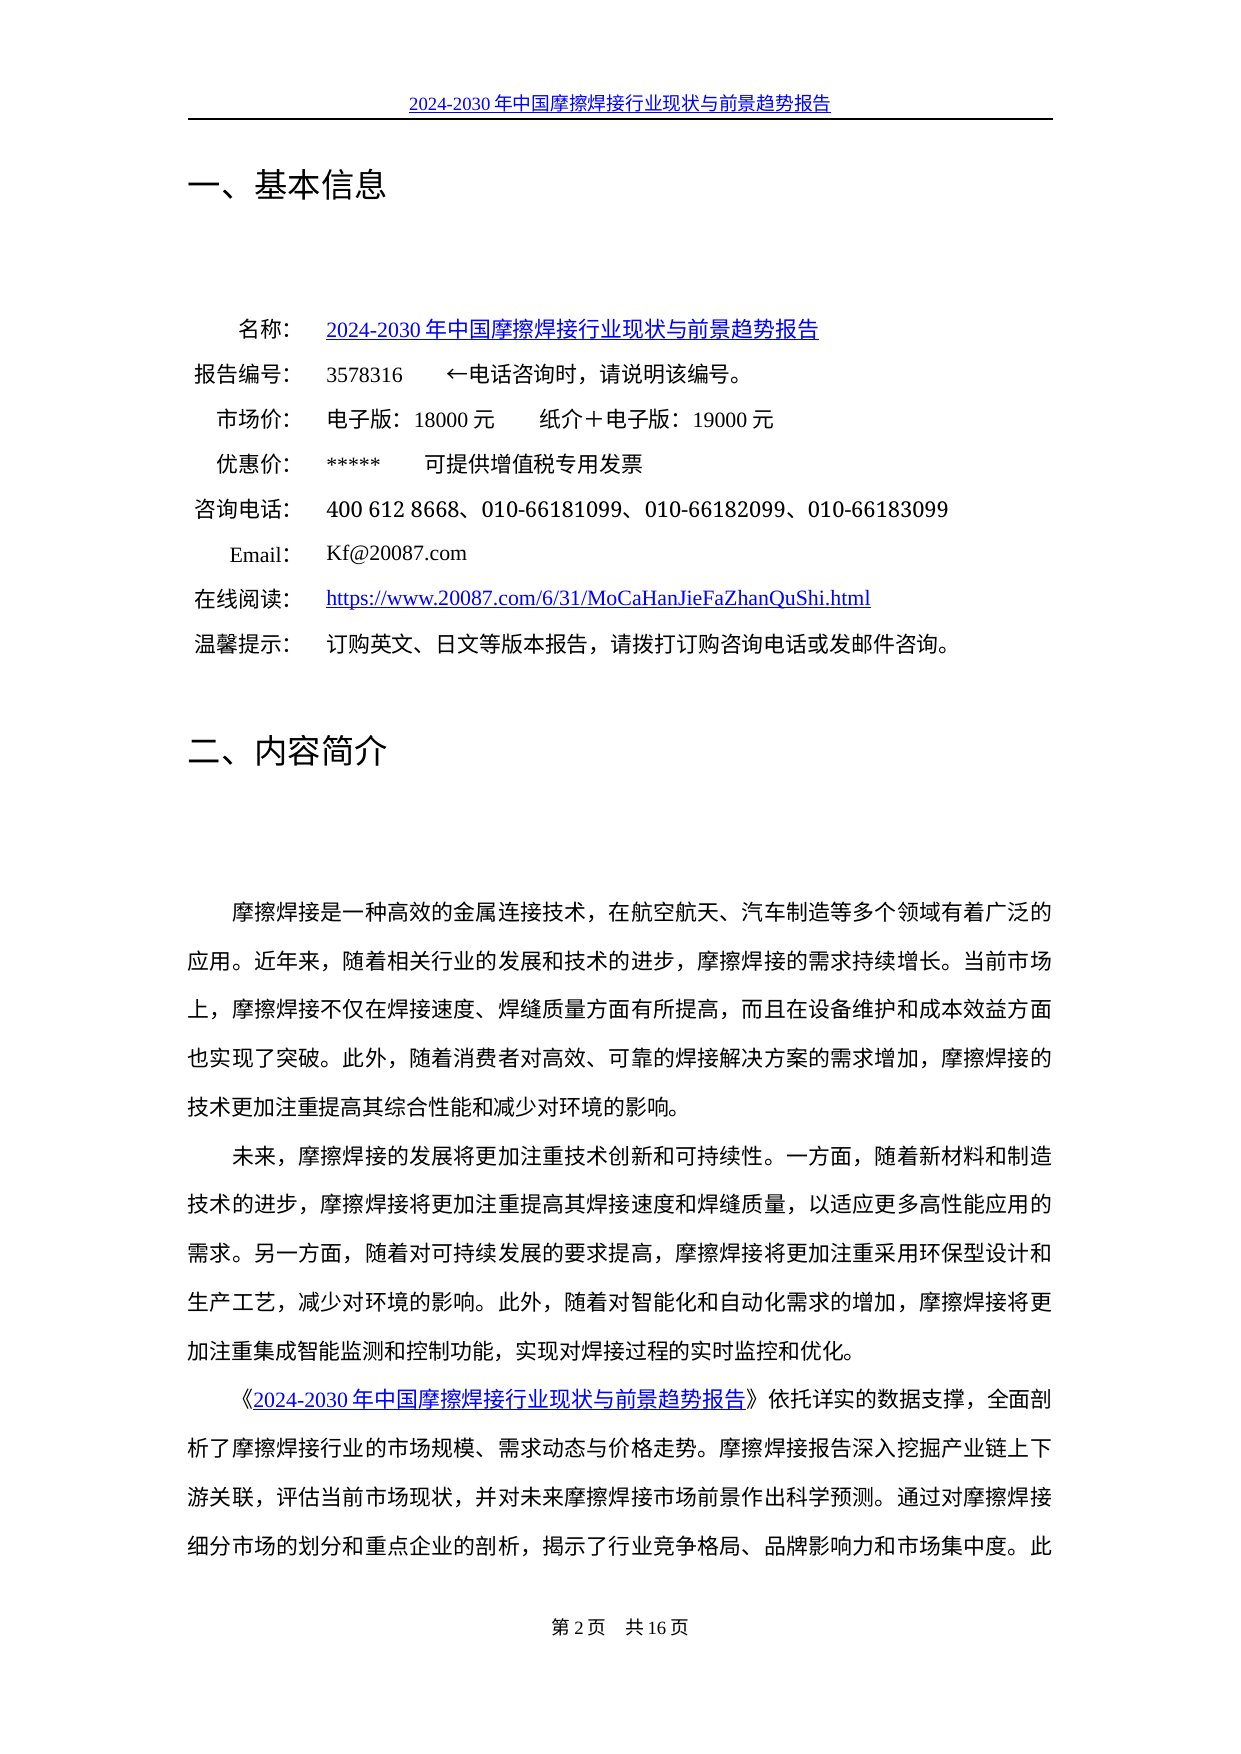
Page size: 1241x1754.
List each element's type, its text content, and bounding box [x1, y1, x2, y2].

title 二、内容简介 [187, 717, 1053, 782]
table_cell 400 612 8668、010-66181099、010-66182099、010-66183099 [315, 492, 1073, 537]
title 一、基本信息 [187, 150, 1053, 215]
table_cell 咨询电话： [167, 492, 315, 537]
table_cell 3578316 ←电话咨询时，请说明该编号。 [315, 357, 1073, 402]
table_cell 优惠价： [167, 447, 315, 492]
table_cell 温馨提示： [167, 627, 315, 672]
table_cell 电子版：18000 元 纸介＋电子版：19000 元 [315, 402, 1073, 447]
table_cell [315, 582, 1073, 627]
table_cell Email： [167, 537, 315, 582]
table_cell ***** 可提供增值税专用发票 [315, 447, 1073, 492]
table_cell 订购英文、日文等版本报告，请拨打订购咨询电话或发邮件咨询。 [315, 627, 1073, 672]
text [187, 894, 1053, 1561]
table_cell 市场价： [167, 402, 315, 447]
table_cell Kf@20087.com [315, 537, 1073, 582]
table_cell 报告编号： [167, 357, 315, 402]
table_header 名称： [167, 312, 315, 357]
table_cell 在线阅读： [167, 582, 315, 627]
table_header 2024-2030年中国摩擦焊接行业现状与前景趋势报告 [315, 312, 1073, 357]
